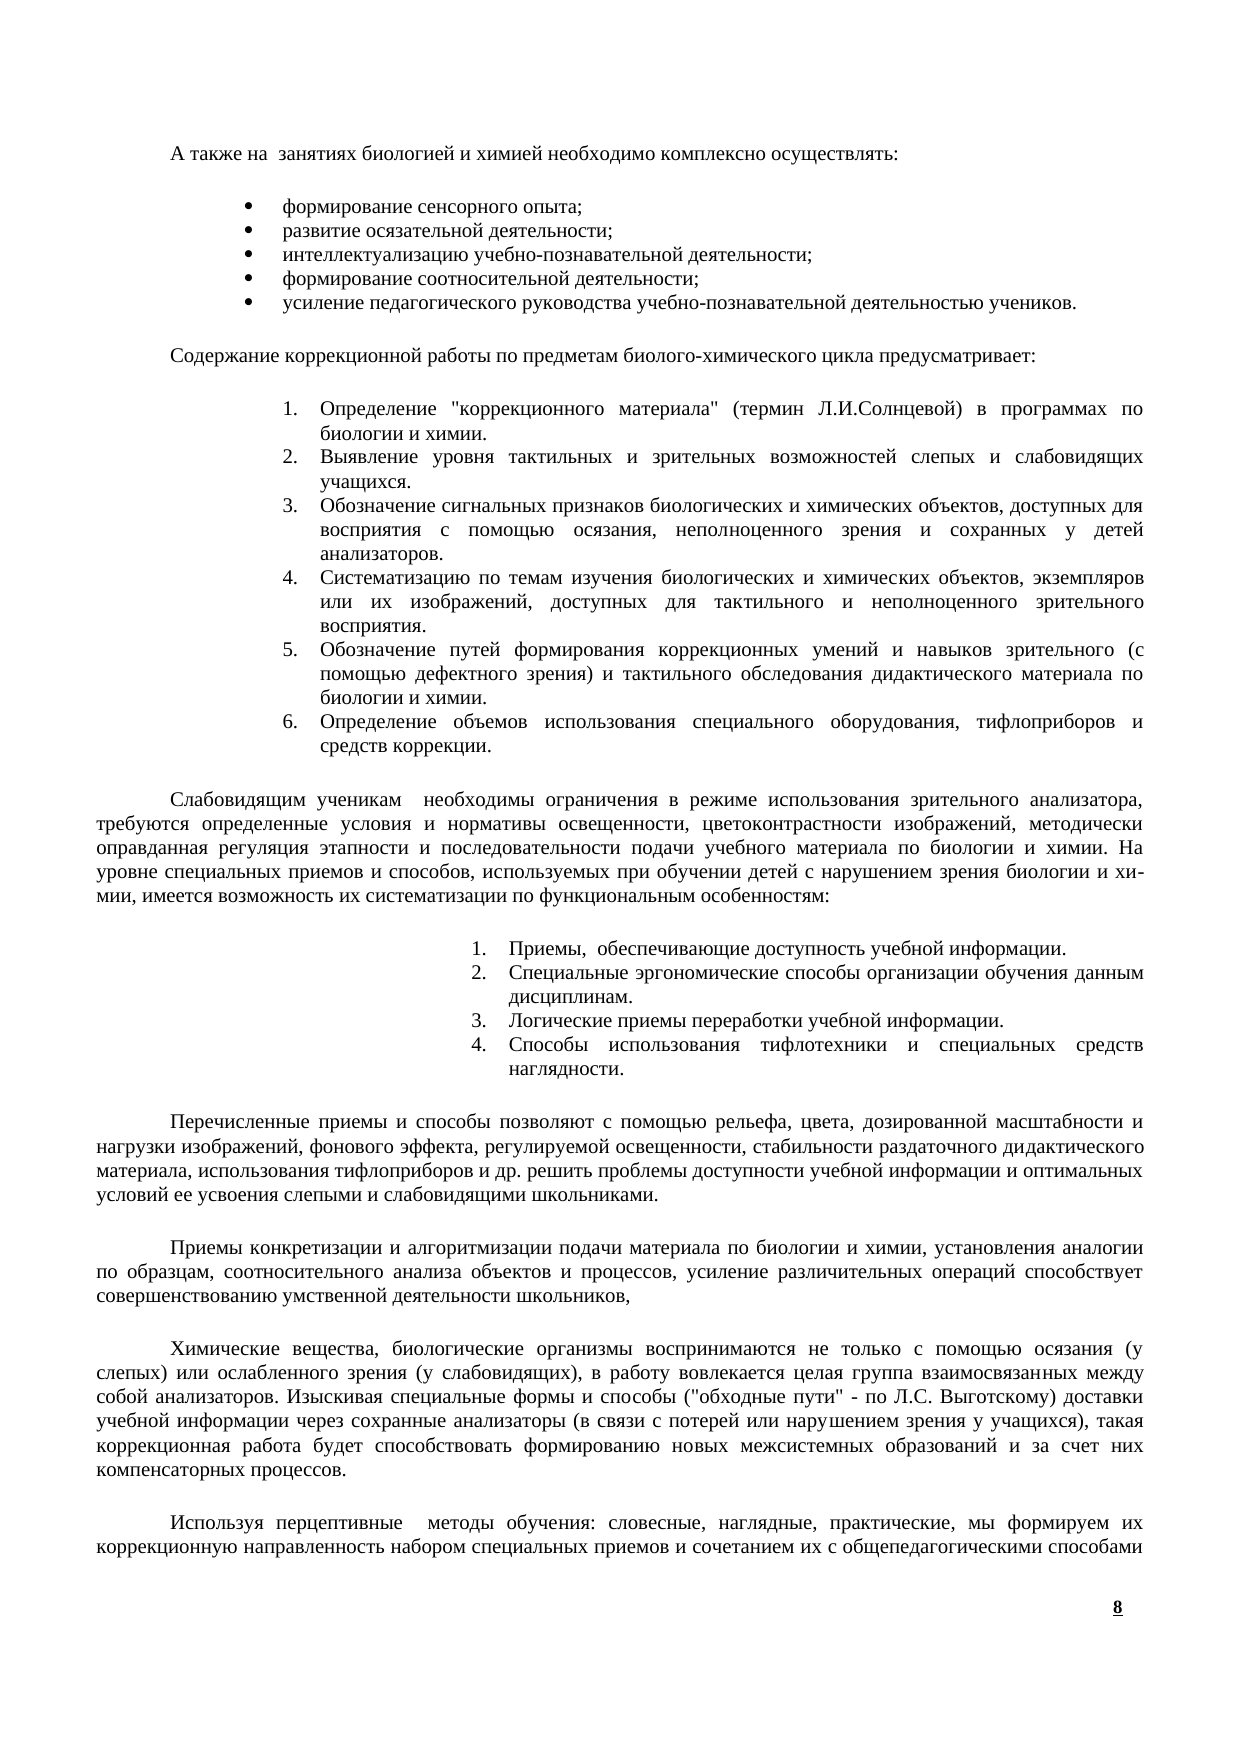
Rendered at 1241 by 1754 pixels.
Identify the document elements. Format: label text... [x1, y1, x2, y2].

list Логические приемы переработки учебной информации. [471, 1008, 1144, 1032]
list Определение объемов использования специального оборудования, тифлоприборов и средств коррекции. [282, 709, 1144, 757]
text Химические вещества, биологические организмы воспринимаются не только с помощью осязания (у слепых) или ослабленного зрения (у слабовидящих), в работу вовлекается целая группа взаимосвязанных между собой анализаторов. Изыскивая специальные формы и способы ("обходные пути" - по Л.С. Выготскому) доставки учебной информации через сохранные анализаторы (в связи с потерей или нарушением зрения у учащихся), такая коррекционная работа будет способствовать формированию новых межсистемных образований и за счет них компенсаторных процессов. [96, 1336, 1144, 1481]
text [96, 1510, 1144, 1558]
list усиление педагогического руководства учебно-познавательной деятельностью учеников. [245, 290, 1144, 314]
list Обозначение путей формирования коррекционных умений и навыков зрительного (с помощью дефектного зрения) и тактильного обследования дидактического материала по биологии и химии. [282, 637, 1144, 709]
list Выявление уровня тактильных и зрительных возможностей слепых и слабовидящих учащихся. [282, 444, 1144, 493]
list интеллектуализацию учебно-познавательной деятельности; [245, 242, 1144, 266]
text Слабовидящим ученикам необходимы ограничения в режиме использования зрительного анализатора, требуются определенные условия и нормативы освещенности, цветоконтрастности изображений, методически оправданная регуляция этапности и последовательности подачи учебного материала по биологии и химии. На уровне специальных приемов и способов, используемых при обучении детей с нарушением зрения биологии и химии, имеется возможность их систематизации по функциональным особенностям: [96, 786, 1144, 907]
list Специальные эргономические способы организации обучения данным дисциплинам. [471, 960, 1144, 1008]
list Определение "коррекционного материала" (термин Л.И.Солнцевой) в программах по биологии и химии. [282, 396, 1144, 444]
list Обозначение сигнальных признаков биологических и химических объектов, доступных для восприятия с помощью осязания, неполноценного зрения и сохранных у детей анализаторов. [282, 493, 1144, 565]
list Способы использования тифлотехники и специальных средств наглядности. [471, 1032, 1144, 1080]
list Приемы, обеспечивающие доступность учебной информации. [471, 936, 1144, 960]
list Систематизацию по темам изучения биологических и химических объектов, экземпляров или их изображений, доступных для тактильного и неполноценного зрительного восприятия. [282, 565, 1144, 637]
list формирование соотносительной деятельности; [245, 266, 1144, 290]
list формирование сенсорного опыта; [245, 194, 1144, 218]
text Приемы конкретизации и алгоритмизации подачи материала по биологии и химии, установления аналогии по образцам, соотносительного анализа объектов и процессов, усиление различительных операций способствует совершенствованию умственной деятельности школьников, [96, 1235, 1144, 1307]
list Содержание коррекционной работы по предметам биолого-химического цикла предусматривает: [170, 343, 1144, 367]
text Перечисленные приемы и способы позволяют с помощью рельефа, цвета, дозированной масштабности и нагрузки изображений, фонового эффекта, регулируемой освещенности, стабильности раздаточного дидактического материала, использования тифлоприборов и др. решить проблемы доступности учебной информации и оптимальных условий ее усвоения слепыми и слабовидящими школьниками. [96, 1109, 1144, 1206]
text А также на занятиях биологией и химией необходимо комплексно осуществлять: [170, 140, 1144, 164]
list развитие осязательной деятельности; [245, 218, 1144, 242]
